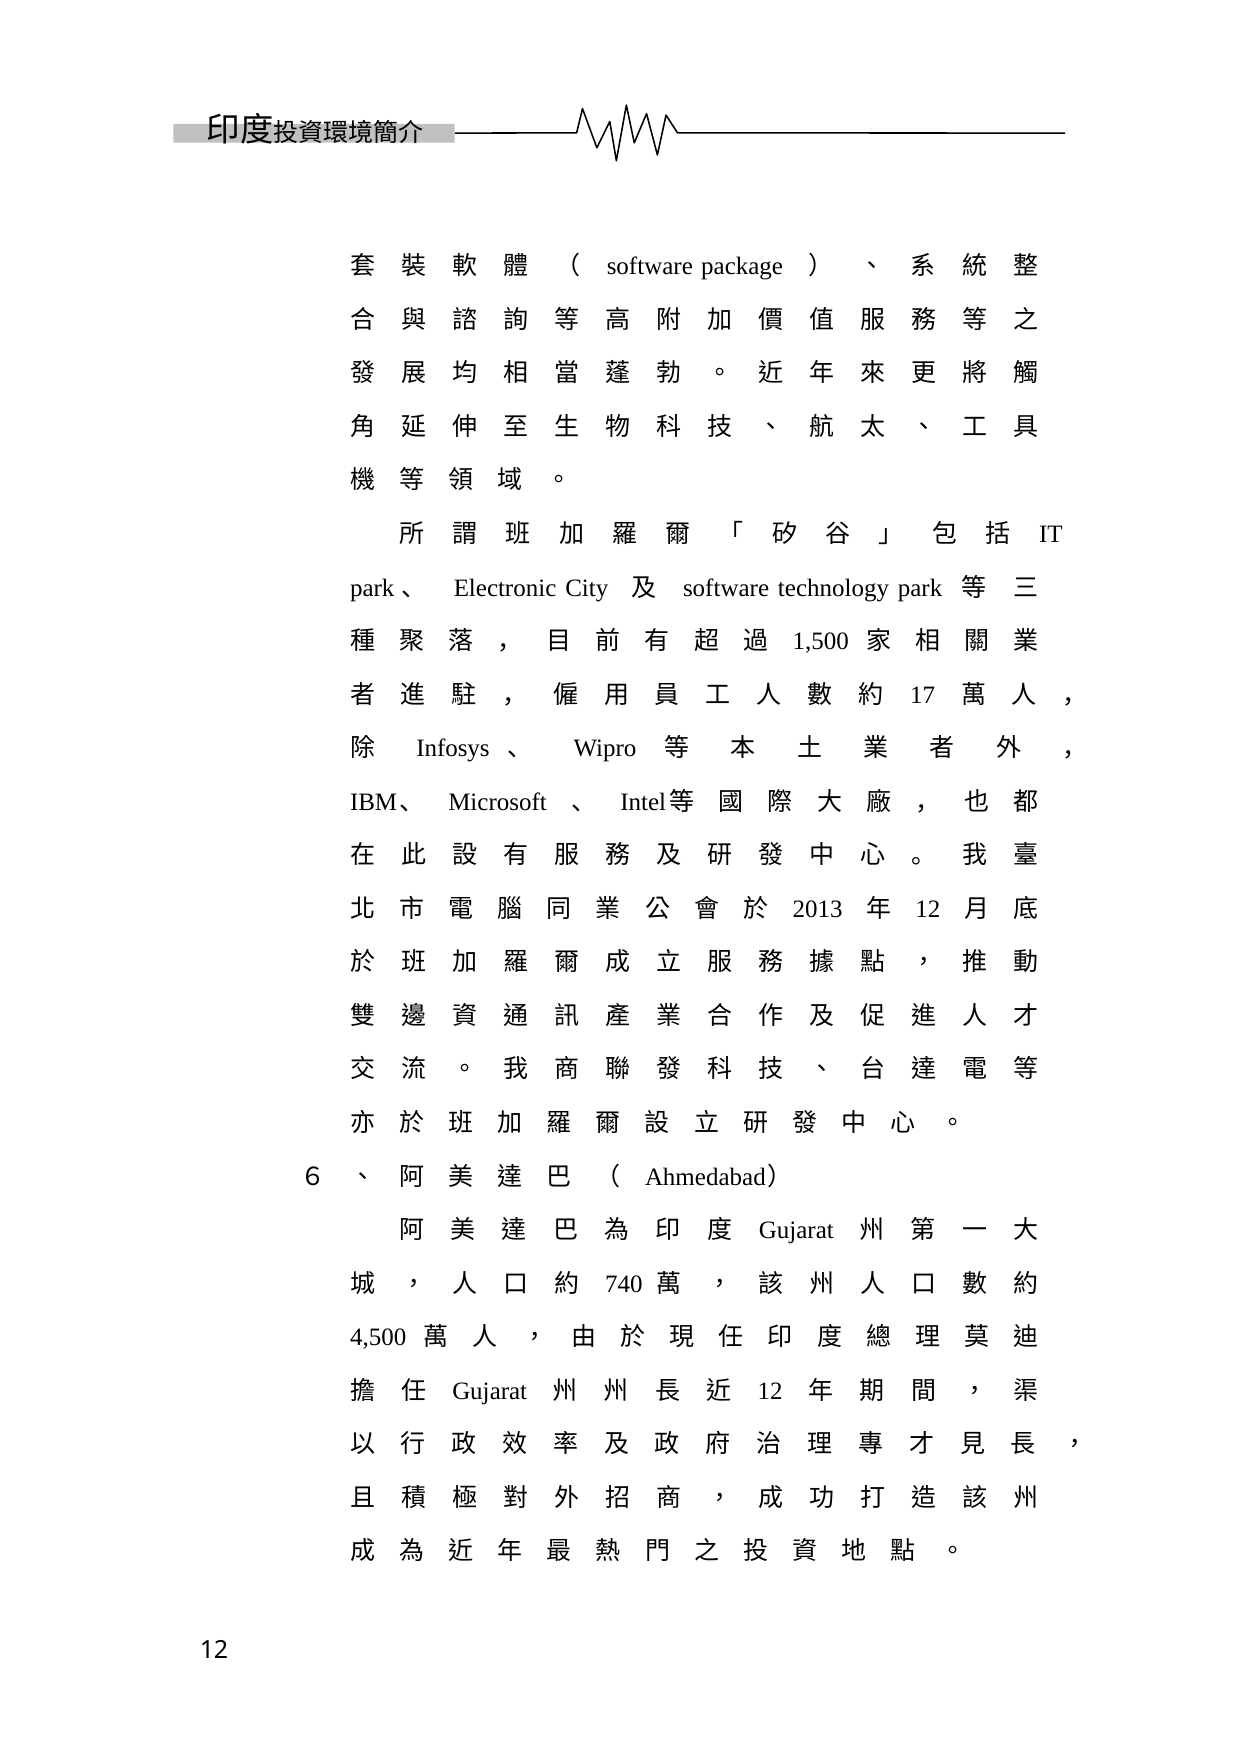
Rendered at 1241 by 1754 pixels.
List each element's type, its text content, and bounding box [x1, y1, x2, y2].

text 所謂班加羅爾「矽谷」包括IT park、Electronic City及software technology park等三種聚落，目前有超過1,500家相關業者進駐，僱用員工人數約17萬人，除Infosys、Wipro等本土業者外，IBM、Microsoft、Intel等國際大廠，也都在此設有服務及研發中心。我臺北市電腦同業公會於2013年12月底於班加羅爾成立服務據點，推動雙邊資通訊產業合作及促進人才交流。我商聯發科技、台達電等亦於班加羅爾設立研發中心。 [325, 505, 1063, 1147]
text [325, 237, 1063, 505]
text 阿美達巴為印度Gujarat州第一大城，人口約740萬，該州人口數約4,500萬人，由於現任印度總理莫迪擔任Gujarat州州長近12年期間，渠以行政效率及政府治理專才見長，且積極對外招商，成功打造該州成為近年最熱門之投資地點。 [325, 1201, 1063, 1576]
text ６、阿美達巴（Ahmedabad） [276, 1147, 1063, 1201]
